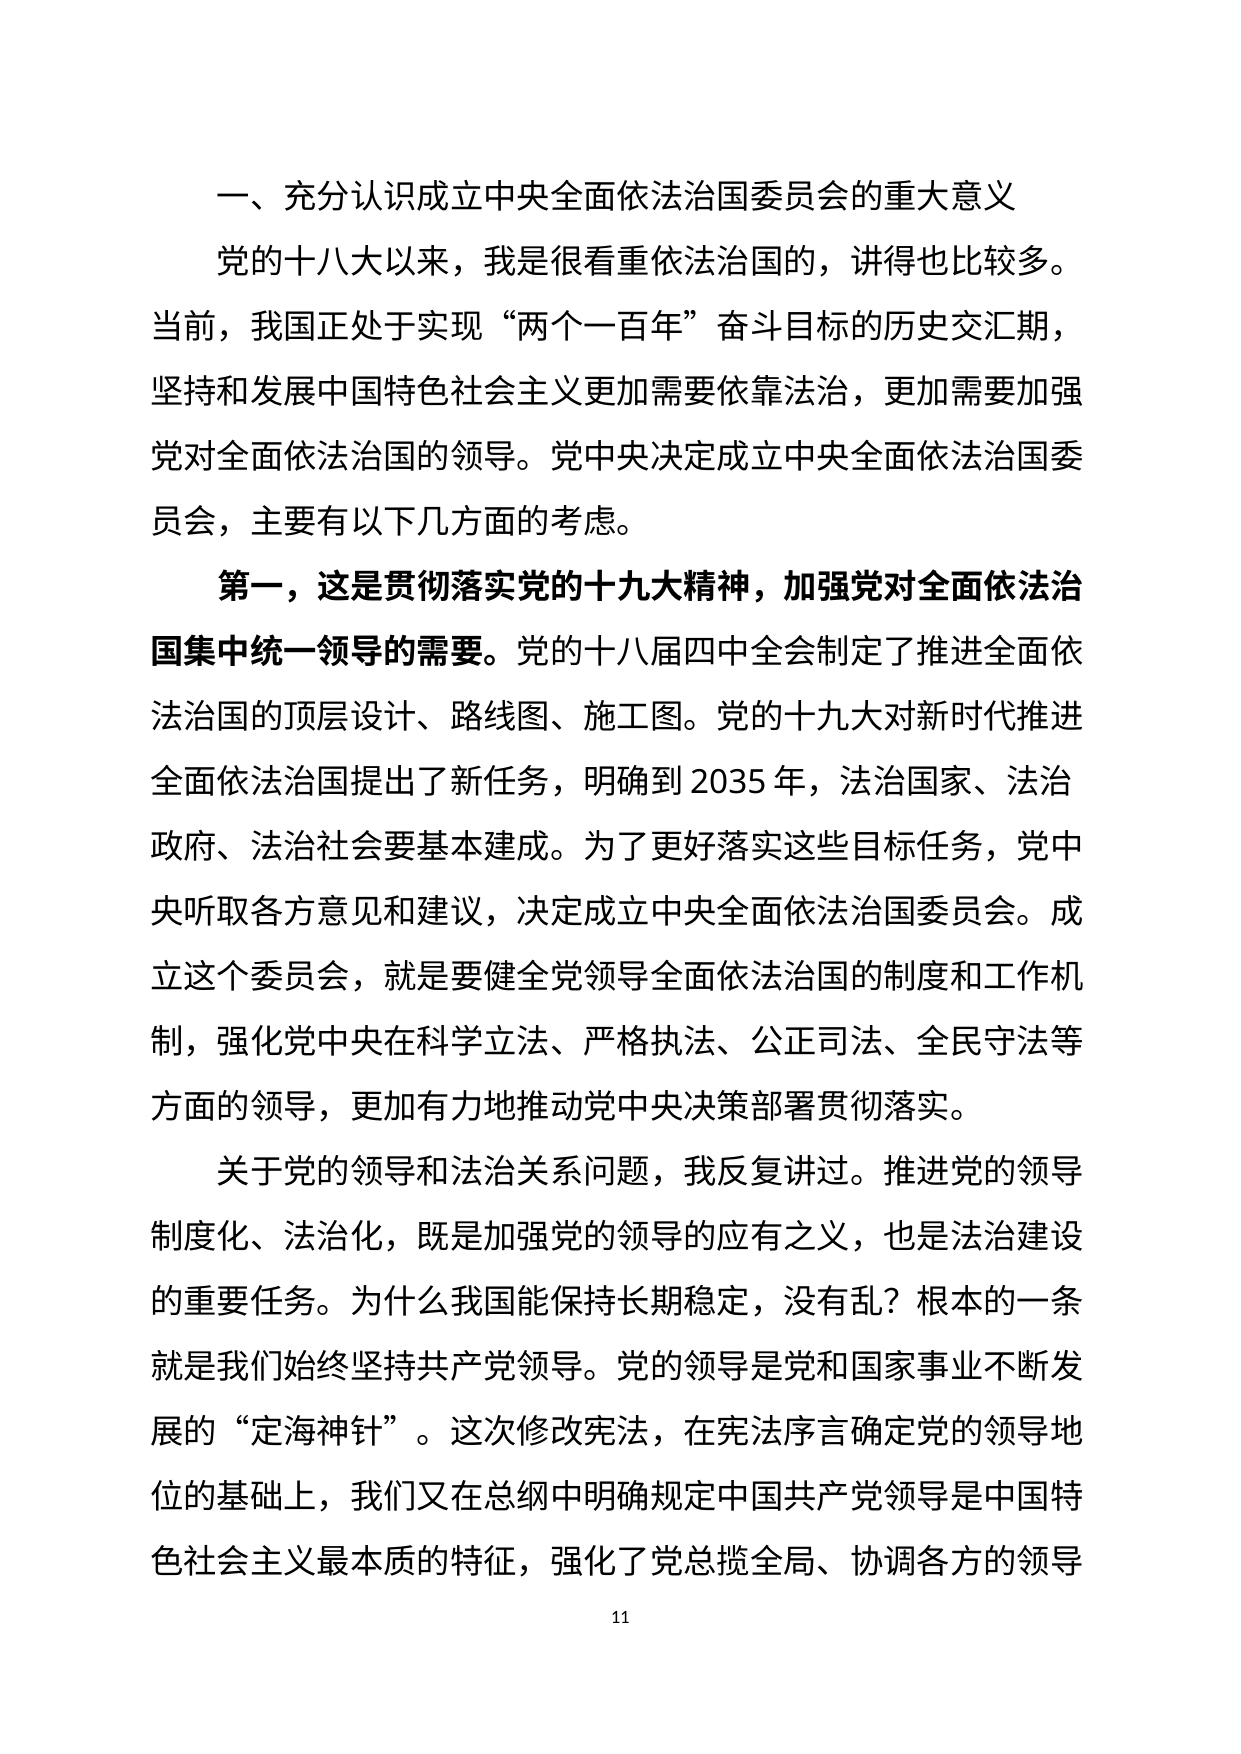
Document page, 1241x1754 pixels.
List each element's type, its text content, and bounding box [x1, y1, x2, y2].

text 第一，这是贯彻落实党的十九大精神，加强党对全面依法治国集中统一领导的需要。党的十八届四中全会制定了推进全面依法治国的顶层设计、路线图、施工图。党的十九大对新时代推进全面依法治国提出了新任务，明确到2035年，法治国家、法治政府、法治社会要基本建成。为了更好落实这些目标任务，党中央听取各方意见和建议，决定成立中央全面依法治国委员会。成立这个委员会，就是要健全党领导全面依法治国的制度和工作机制，强化党中央在科学立法、严格执法、公正司法、全民守法等方面的领导，更加有力地推动党中央决策部署贯彻落实。 [150, 552, 1090, 1137]
text 党的十八大以来，我是很看重依法治国的，讲得也比较多。当前，我国正处于实现“两个一百年”奋斗目标的历史交汇期，坚持和发展中国特色社会主义更加需要依靠法治，更加需要加强党对全面依法治国的领导。党中央决定成立中央全面依法治国委员会，主要有以下几方面的考虑。 [150, 227, 1090, 552]
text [150, 1137, 1090, 1592]
text 一、充分认识成立中央全面依法治国委员会的重大意义 [150, 162, 1090, 227]
